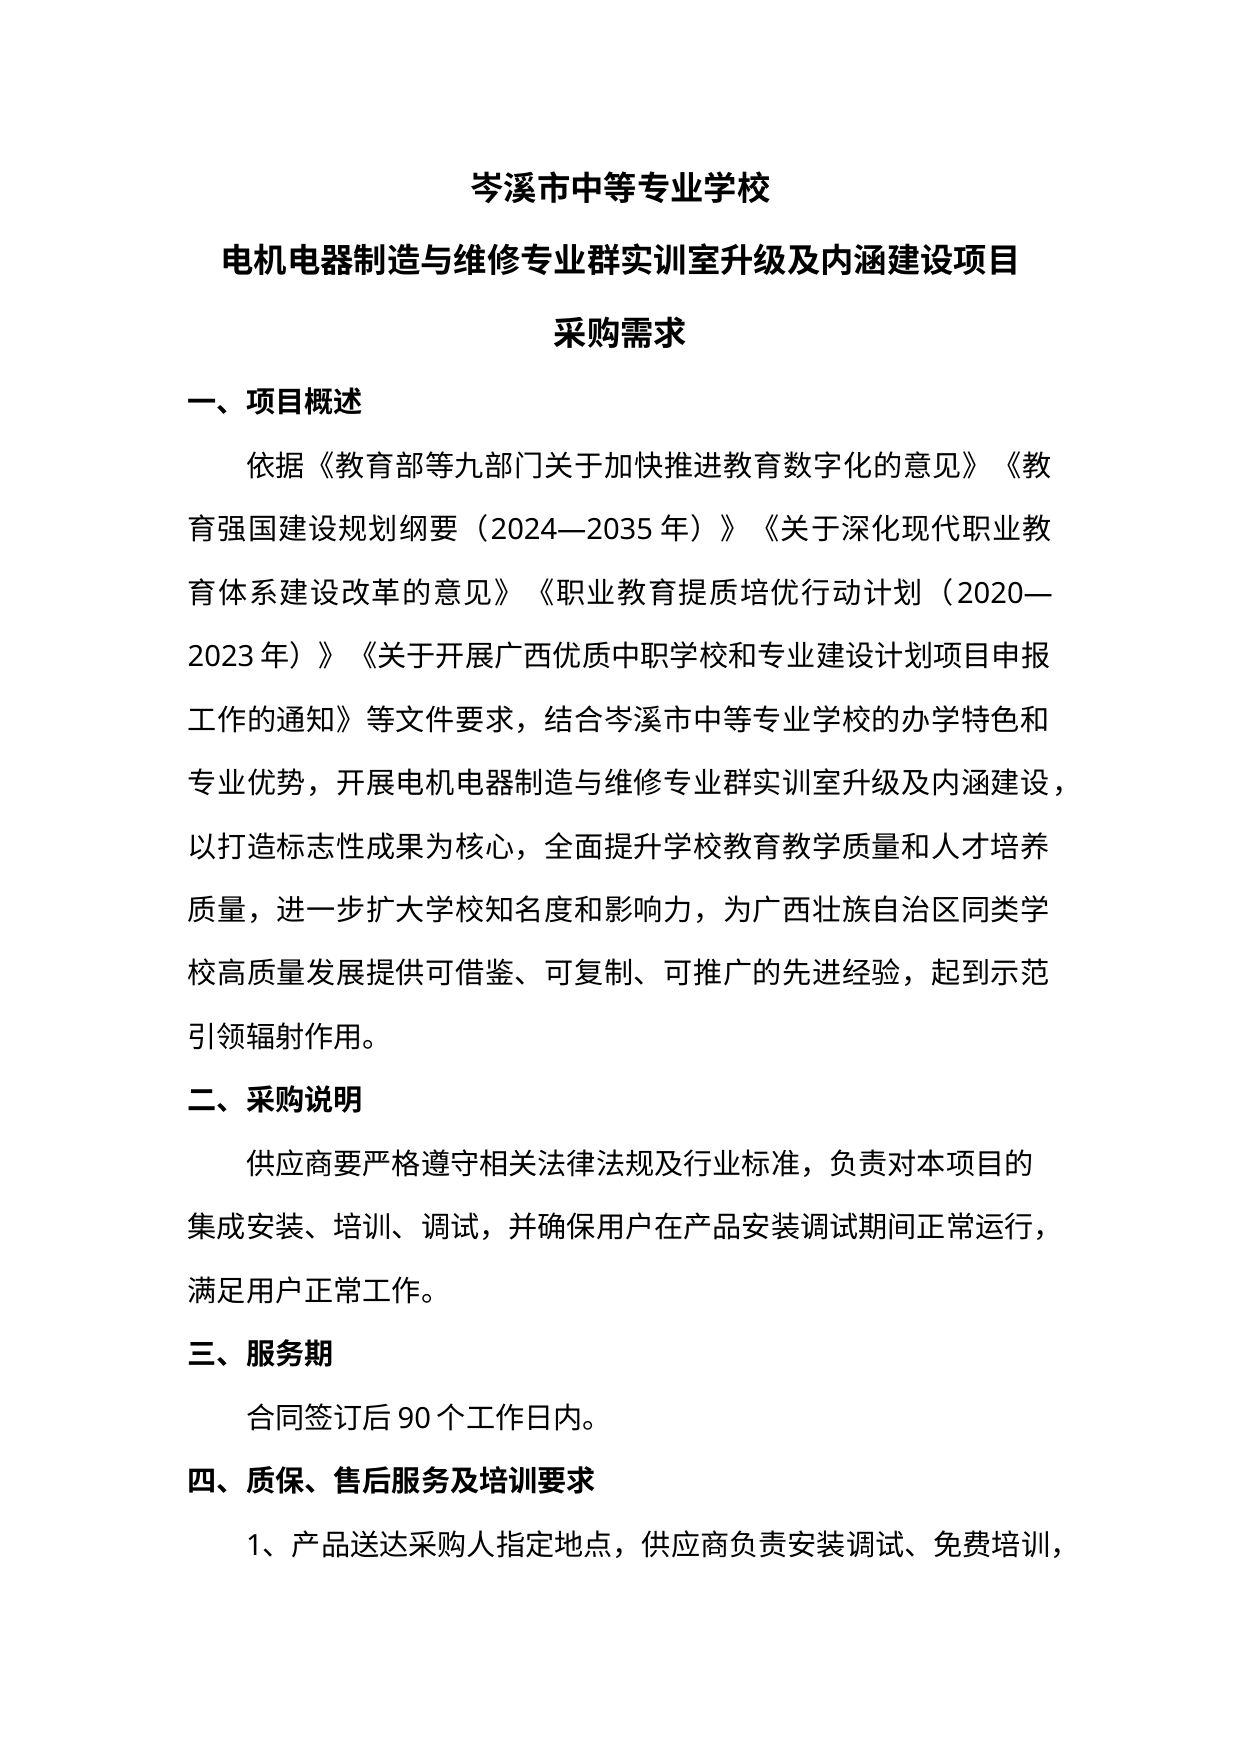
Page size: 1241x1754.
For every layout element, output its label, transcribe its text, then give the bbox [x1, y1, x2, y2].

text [187, 1521, 1053, 1563]
text 岑溪市中等专业学校 [187, 162, 1053, 210]
text 三、服务期 [187, 1331, 1053, 1373]
text 电机电器制造与维修专业群实训室升级及内涵建设项目 [187, 234, 1053, 282]
text 一、项目概述 [187, 379, 1053, 421]
text 二、采购说明 [187, 1077, 1053, 1119]
text 合同签订后90个工作日内。 [187, 1394, 1053, 1437]
text 供应商要严格遵守相关法律法规及行业标准，负责对本项目的集成安装、培训、调试，并确保用户在产品安装调试期间正常运行，满足用户正常工作。 [187, 1140, 1053, 1309]
text 采购需求 [187, 307, 1053, 355]
text 四、质保、售后服务及培训要求 [187, 1458, 1053, 1500]
text 依据《教育部等九部门关于加快推进教育数字化的意见》《教育强国建设规划纲要（2024—2035年）》《关于深化现代职业教育体系建设改革的意见》《职业教育提质培优行动计划（2020—2023年）》《关于开展广西优质中职学校和专业建设计划项目申报工作的通知》等文件要求，结合岑溪市中等专业学校的办学特色和专业优势，开展电机电器制造与维修专业群实训室升级及内涵建设，以打造标志性成果为核心，全面提升学校教育教学质量和人才培养质量，进一步扩大学校知名度和影响力，为广西壮族自治区同类学校高质量发展提供可借鉴、可复制、可推广的先进经验，起到示范引领辐射作用。 [187, 442, 1053, 1056]
